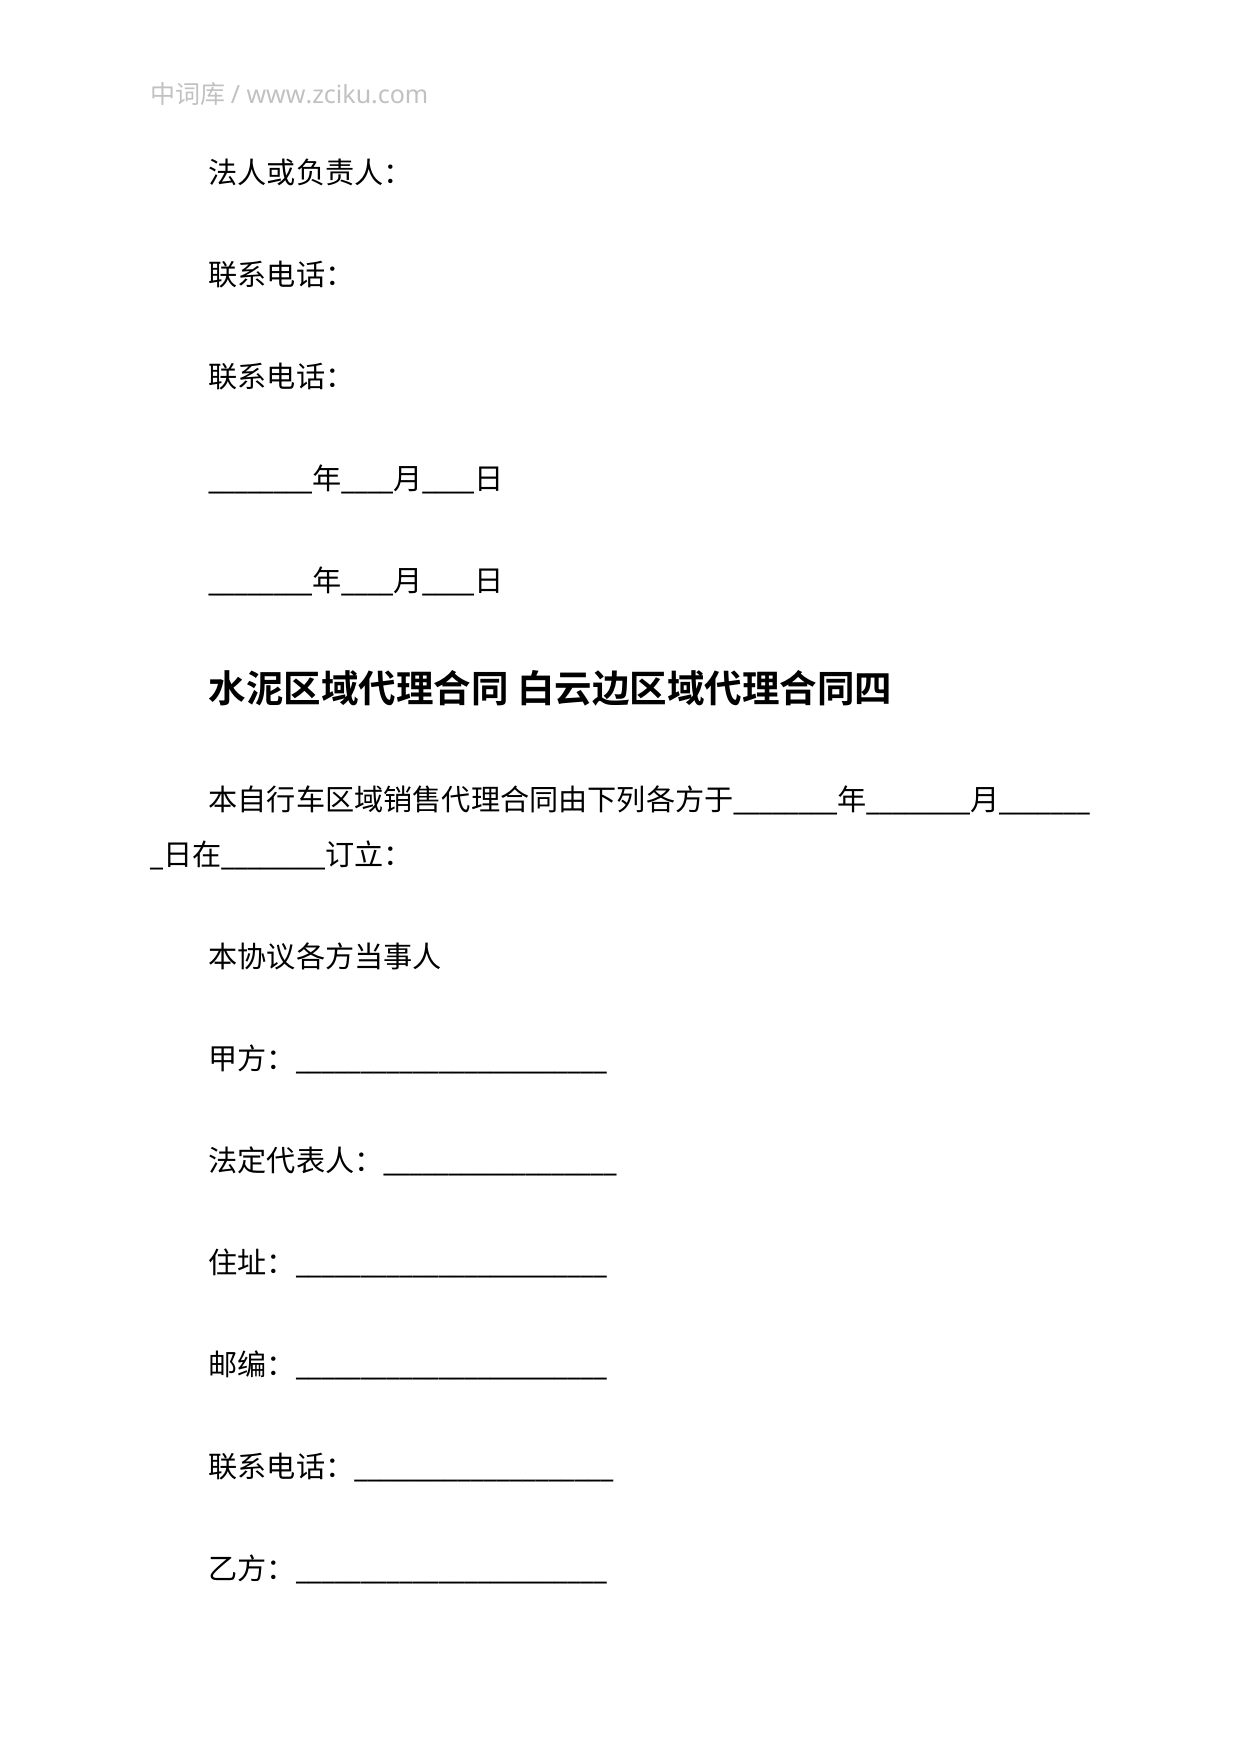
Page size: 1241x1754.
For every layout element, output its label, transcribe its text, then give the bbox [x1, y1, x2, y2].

text 乙方：________________________ [150, 1545, 1090, 1588]
text 水泥区域代理合同 白云边区域代理合同四 [150, 659, 1090, 713]
text 本自行车区域销售代理合同由下列各方于________年________月________日在________订立： [150, 777, 1090, 874]
text 联系电话： [150, 353, 1090, 396]
text ________年____月____日 [150, 455, 1090, 498]
text 邮编：________________________ [150, 1341, 1090, 1384]
text ________年____月____日 [150, 557, 1090, 600]
text 联系电话：____________________ [150, 1443, 1090, 1486]
text 住址：________________________ [150, 1239, 1090, 1282]
text 甲方：________________________ [150, 1035, 1090, 1078]
text 联系电话： [150, 252, 1090, 294]
text 法人或负责人： [150, 150, 1090, 192]
text 法定代表人：__________________ [150, 1137, 1090, 1180]
text 本协议各方当事人 [150, 934, 1090, 976]
